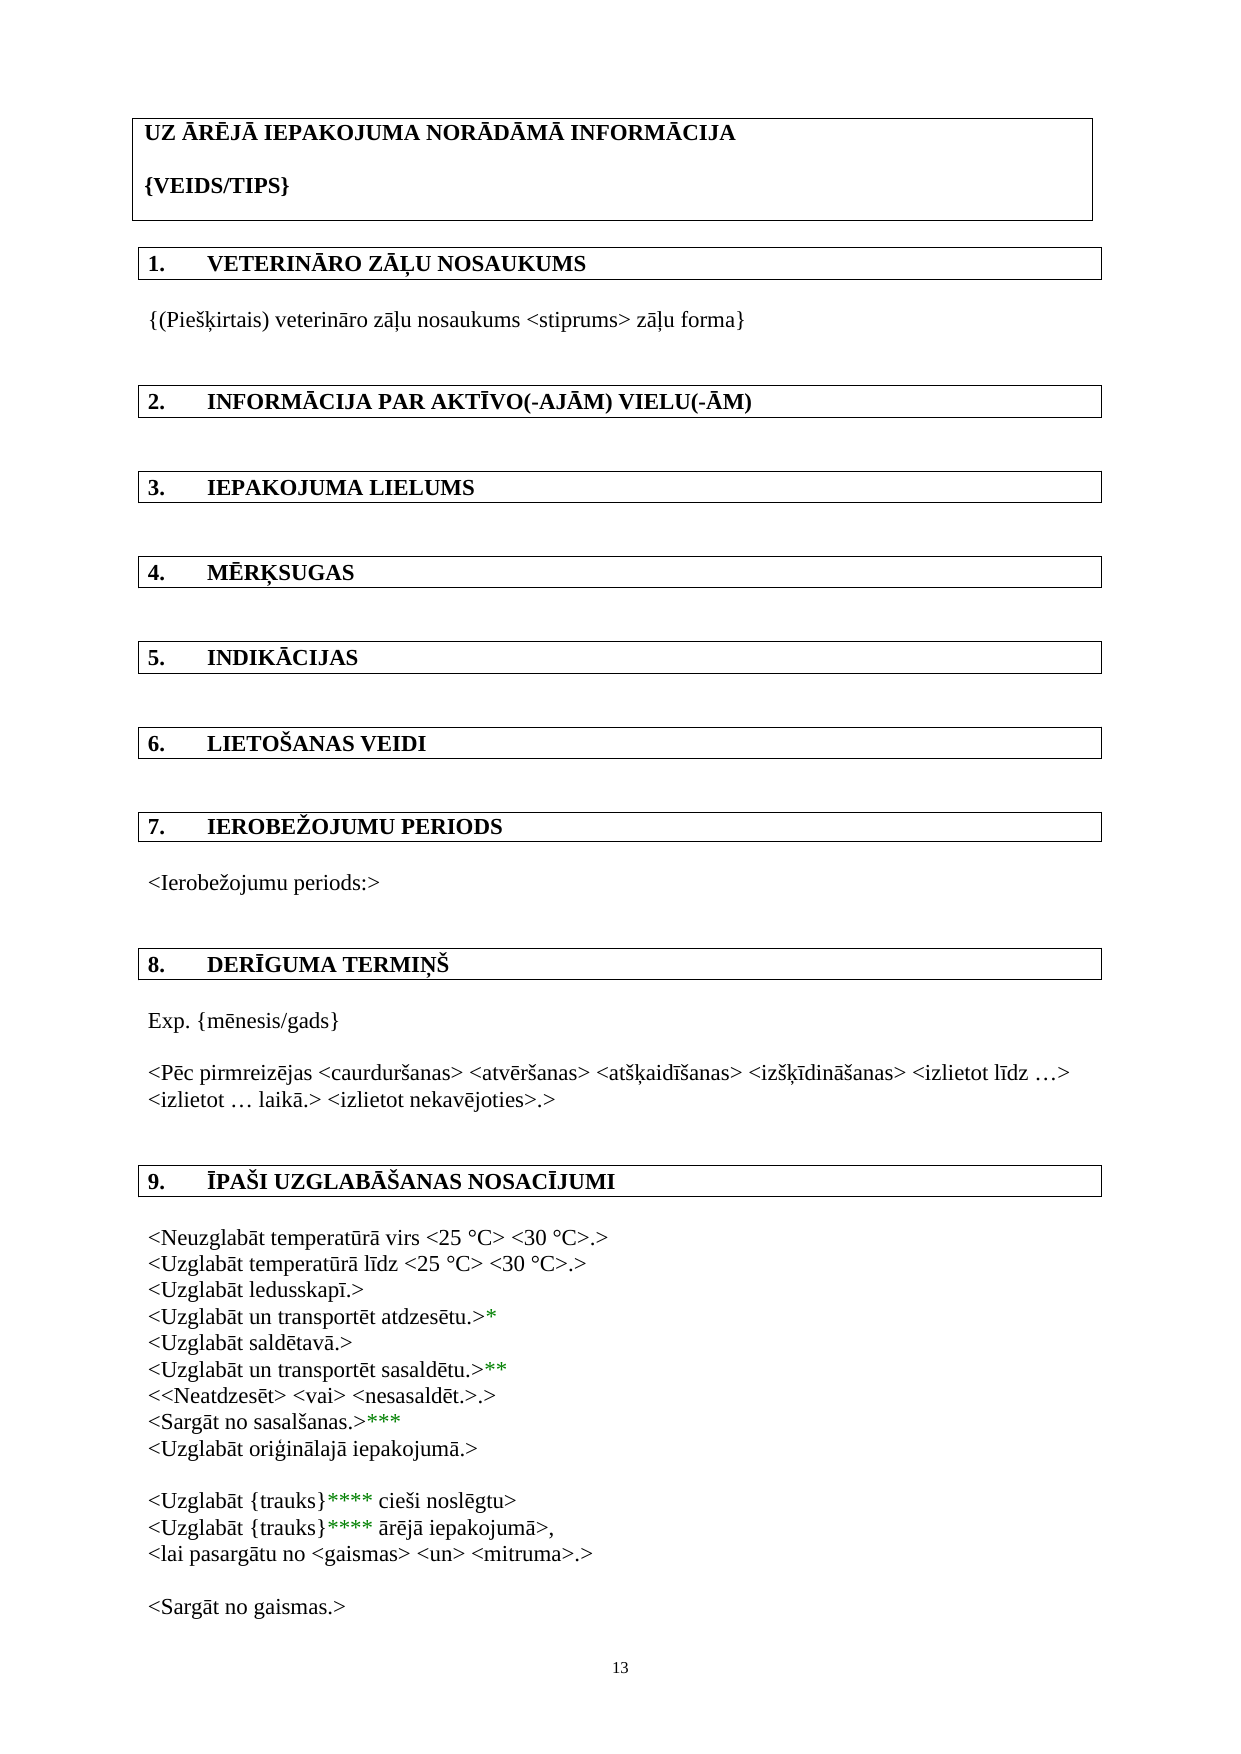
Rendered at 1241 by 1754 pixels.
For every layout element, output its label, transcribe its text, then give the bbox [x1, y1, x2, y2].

text Exp. {mēnesis/gads} [148, 1007, 1092, 1033]
text 6. LIETOŠANAS VEIDI [139, 728, 1101, 758]
text 5. INDIKĀCIJAS [139, 642, 1101, 673]
text <Uzglabāt temperatūrā līdz <25 °C> <30 °C>.> [148, 1250, 1092, 1277]
text <lai pasargātu no <gaismas> <un> <mitruma>.> [148, 1540, 1092, 1566]
text <Sargāt no gaismas.> [148, 1593, 1092, 1619]
text 9. ĪPAŠI UZGLABĀŠANAS NOSACĪJUMI [139, 1166, 1101, 1196]
text {(Piešķirtais) veterināro zāļu nosaukums <stiprums> zāļu forma} [148, 306, 1092, 333]
text <Pēc pirmreizējas <caurduršanas> <atvēršanas> <atšķaidīšanas> <izšķīdināšanas> <izlietot līdz …> <izlietot … laikā.> <izlietot nekavējoties>.> [148, 1059, 1092, 1112]
text <Sargāt no sasalšanas.>*** [148, 1408, 1092, 1435]
text <Neuzglabāt temperatūrā virs <25 °C> <30 °C>.> [148, 1224, 1092, 1250]
text <Ierobežojumu periods:> [148, 869, 1092, 895]
text 3. IEPAKOJUMA LIELUMS [139, 472, 1101, 502]
text <Uzglabāt un transportēt sasaldētu.>** [148, 1356, 1092, 1382]
text 7. IEROBEŽOJUMU PERIODS [139, 813, 1101, 841]
text <Uzglabāt {trauks}**** cieši noslēgtu> [148, 1487, 1092, 1514]
text 4. MĒRĶSUGAS [139, 557, 1101, 587]
text <Uzglabāt oriģinālajā iepakojumā.> [148, 1435, 1092, 1461]
table_header UZ ĀRĒJĀ IEPAKOJUMA NORĀDĀMĀ INFORMĀCIJA {VEIDS/TIPS} [133, 119, 1092, 220]
text 2. INFORMĀCIJA PAR AKTĪVO(-AJĀM) VIELU(-ĀM) [139, 386, 1101, 417]
text <Uzglabāt ledusskapī.> [148, 1277, 1092, 1303]
text <Uzglabāt {trauks}**** ārējā iepakojumā>, [148, 1514, 1092, 1540]
text 8. DERĪGUMA TERMIŅŠ [139, 949, 1101, 979]
text <Uzglabāt saldētavā.> [148, 1329, 1092, 1356]
text 1. VETERINĀRO ZĀĻU NOSAUKUMS [139, 248, 1101, 279]
text <<Neatdzesēt> <vai> <nesasaldēt.>.> [148, 1382, 1092, 1408]
text <Uzglabāt un transportēt atdzesētu.>* [148, 1303, 1092, 1329]
